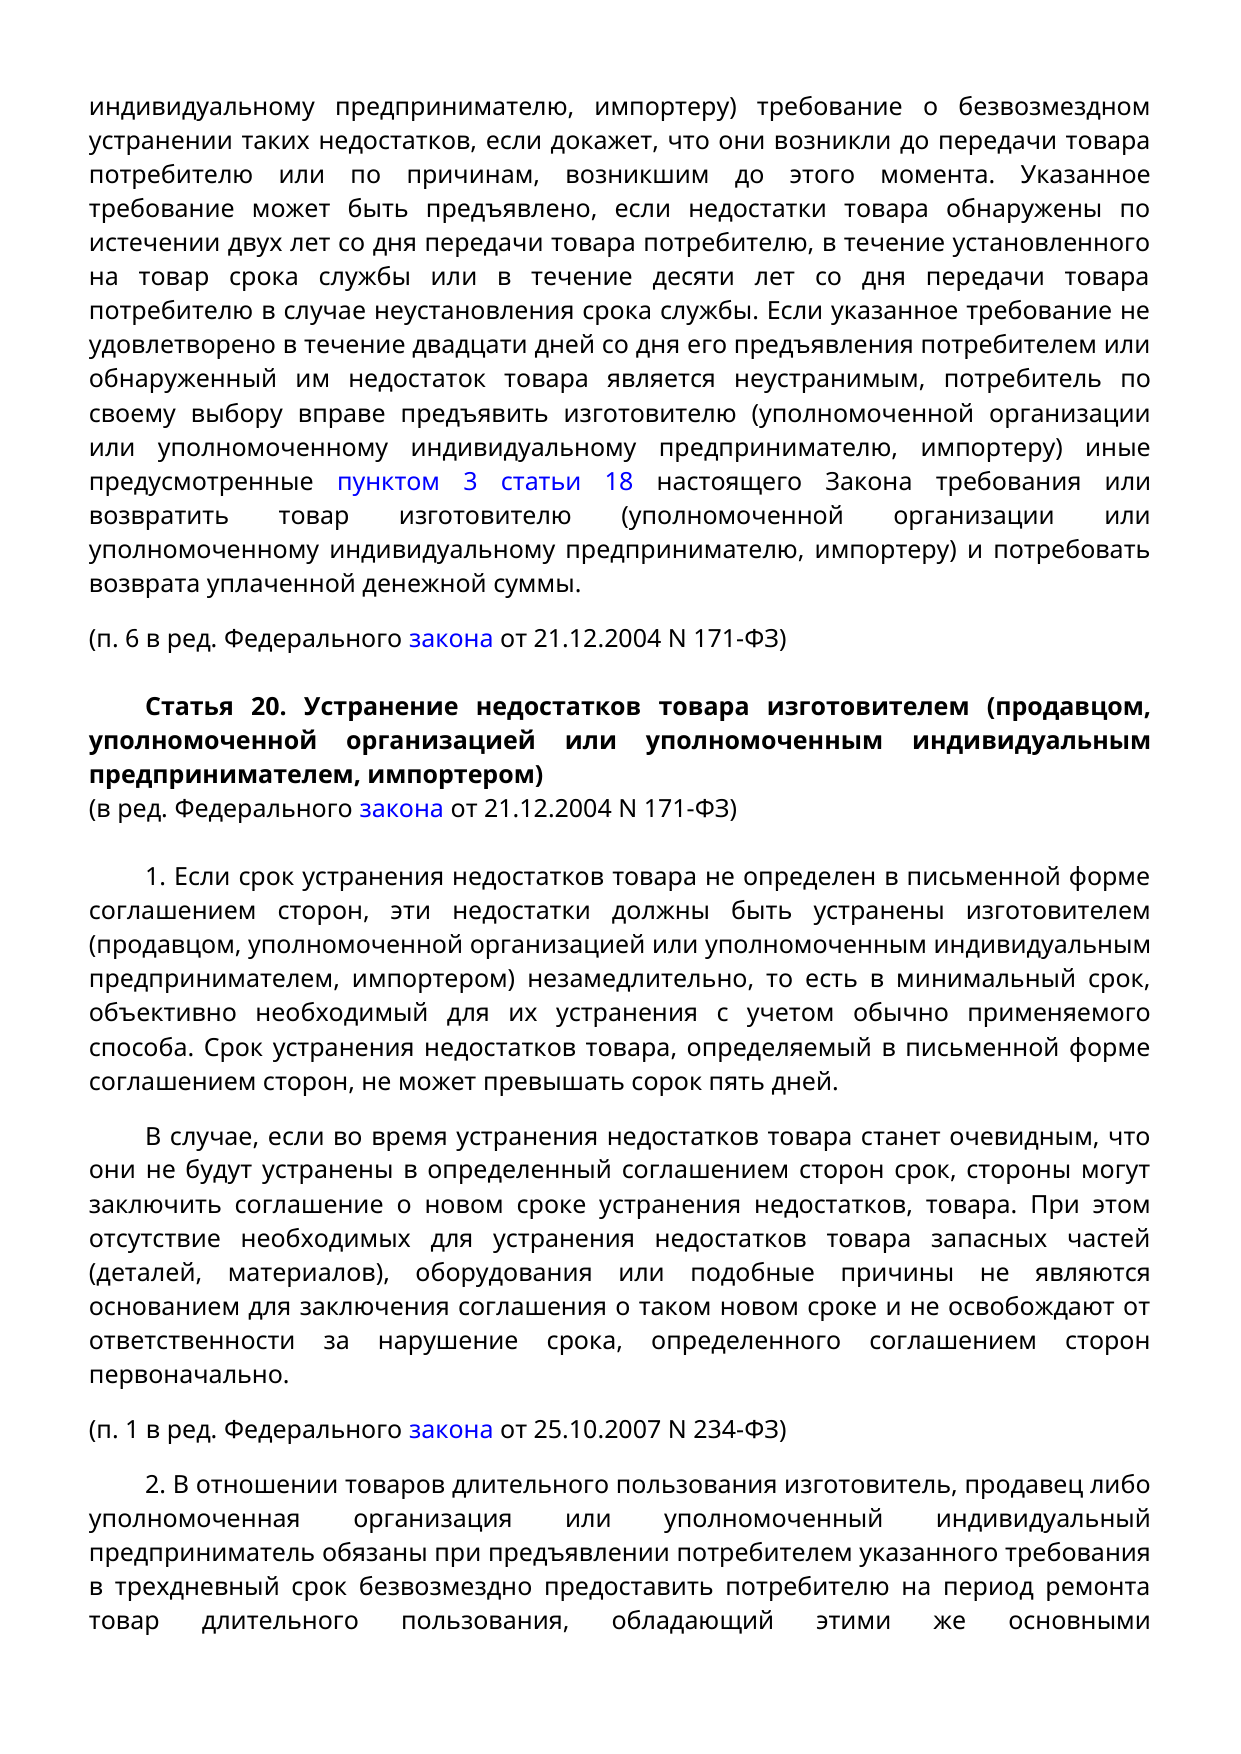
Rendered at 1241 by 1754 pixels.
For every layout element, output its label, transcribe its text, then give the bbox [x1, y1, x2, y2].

title Статья 20. Устранение недостатков товара изготовителем (продавцом, уполномоченной организацией или уполномоченным индивидуальным предпринимателем, импортером) [89, 688, 1152, 791]
text (п. 1 в ред. Федерального закона от 25.10.2007 N 234-ФЗ) [89, 1411, 1152, 1446]
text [89, 89, 1152, 599]
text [89, 1466, 1152, 1637]
text (п. 6 в ред. Федерального закона от 21.12.2004 N 171-ФЗ) [89, 620, 1152, 654]
text 1. Если срок устранения недостатков товара не определен в письменной форме соглашением сторон, эти недостатки должны быть устранены изготовителем (продавцом, уполномоченной организацией или уполномоченным индивидуальным предпринимателем, импортером) незамедлительно, то есть в минимальный срок, объективно необходимый для их устранения с учетом обычно применяемого способа. Срок устранения недостатков товара, определяемый в письменной форме соглашением сторон, не может превышать сорок пять дней. [89, 859, 1152, 1097]
text В случае, если во время устранения недостатков товара станет очевидным, что они не будут устранены в определенный соглашением сторон срок, стороны могут заключить соглашение о новом сроке устранения недостатков, товара. При этом отсутствие необходимых для устранения недостатков товара запасных частей (деталей, материалов), оборудования или подобные причины не являются основанием для заключения соглашения о таком новом сроке и не освобождают от ответственности за нарушение срока, определенного соглашением сторон первоначально. [89, 1118, 1152, 1391]
text (в ред. Федерального закона от 21.12.2004 N 171-ФЗ) [89, 791, 1152, 825]
